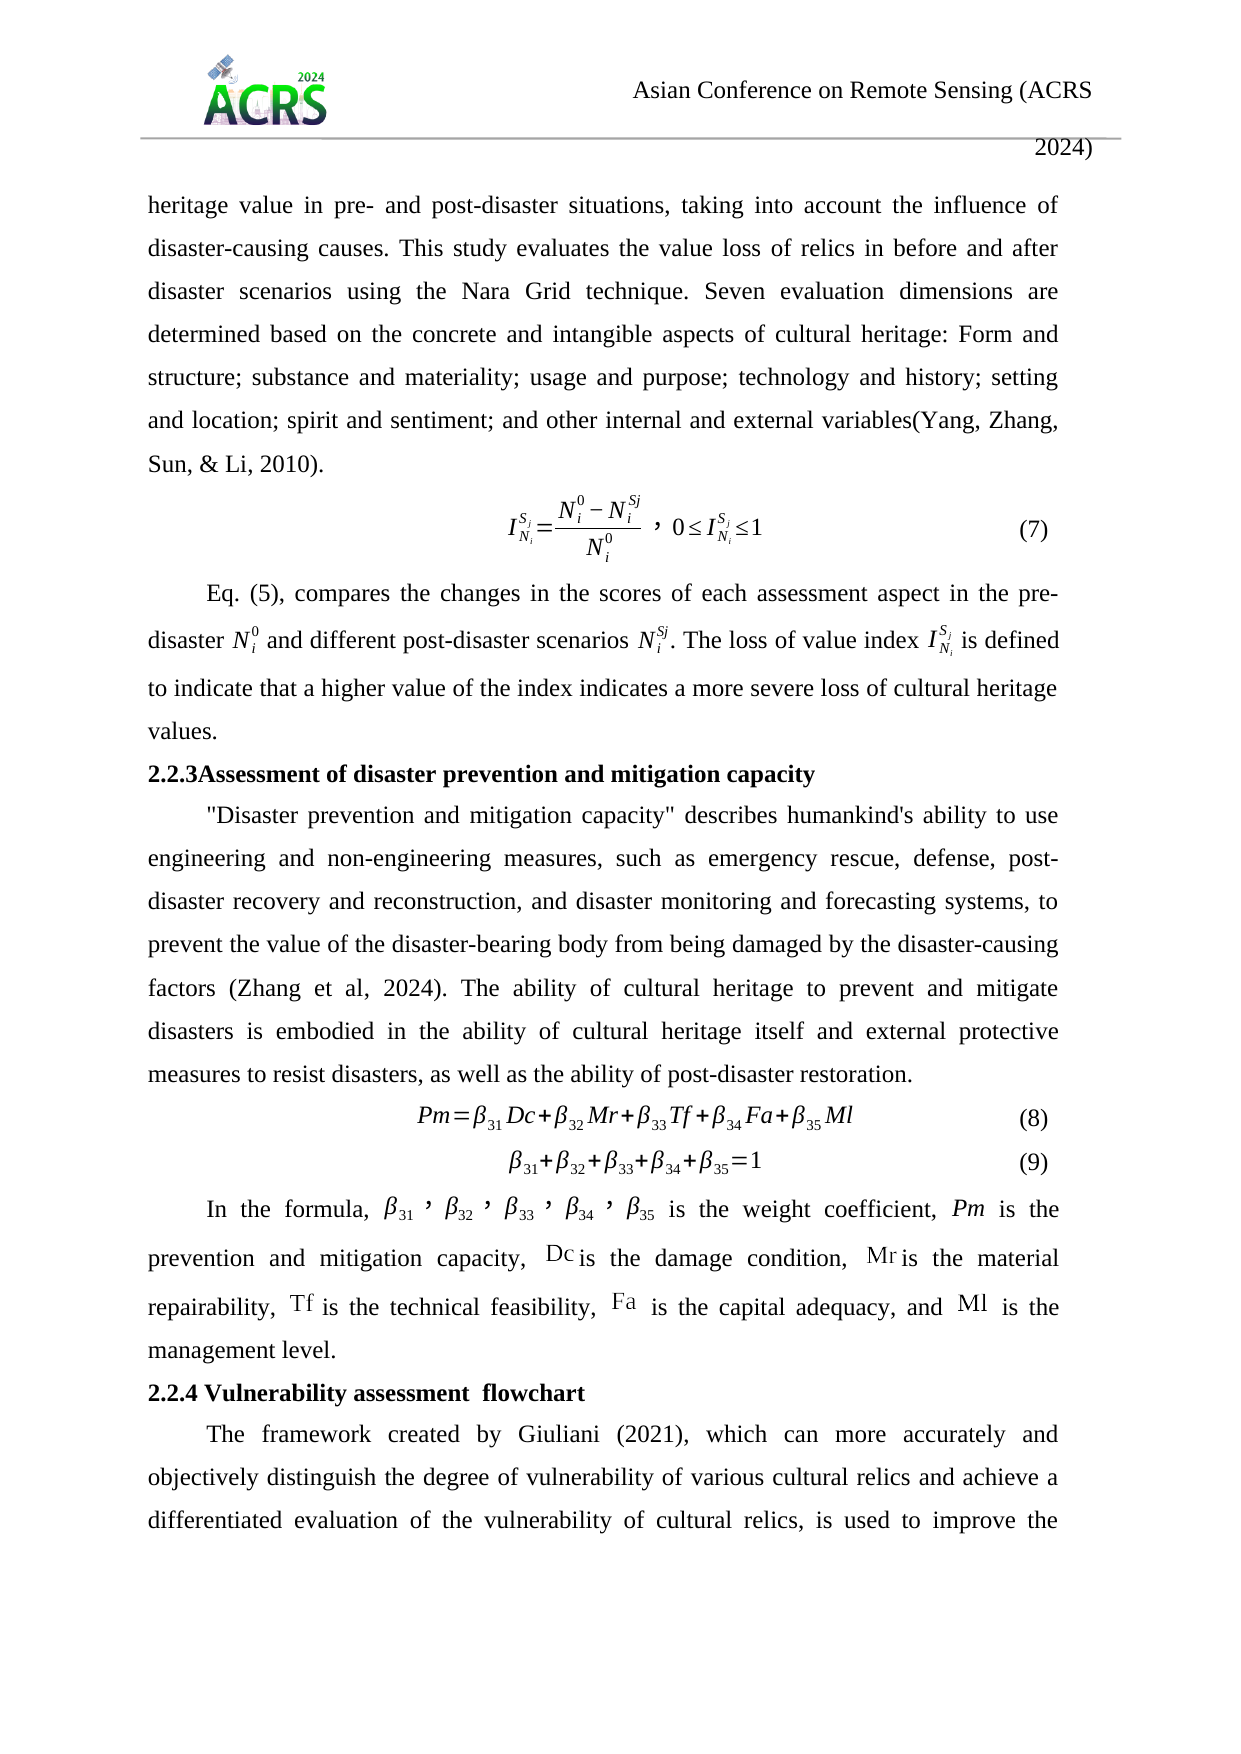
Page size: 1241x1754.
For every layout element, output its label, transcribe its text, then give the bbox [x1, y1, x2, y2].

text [148, 1419, 1059, 1534]
subtitle 2.2.3Assessment of disaster prevention and mitigation capacity [148, 759, 1092, 788]
text (7) [148, 492, 1092, 565]
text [148, 190, 1059, 477]
text "Disaster prevention and mitigation capacity" describes humankind's ability to use engineering and non-engineering measures, such as emergency rescue, defense, post-disaster recovery and reconstruction, and disaster monitoring and forecasting systems, to prevent the value of the disaster-bearing body from being damaged by the disaster-causing factors (Zhang et al, 2024). The ability of cultural heritage to prevent and mitigate disasters is embodied in the ability of cultural heritage itself and external protective measures to resist disasters, as well as the ability of post-disaster restoration. [148, 800, 1059, 1088]
picture [194, 52, 336, 124]
text Eq. (5), compares the changes in the scores of each assessment aspect in the pre-disaster and different post-disaster scenarios . The loss of value index is defined to indicate that a higher value of the index indicates a more severe loss of cultural heritage values. [148, 578, 1059, 744]
text In the formula, is the weight coefficient, is the prevention and mitigation capacity, is the damage condition, is the material repairability, is the technical feasibility, is the capital adequacy, and is the management level. [148, 1192, 1059, 1363]
text (8) [148, 1102, 1092, 1133]
text (9) [148, 1146, 1092, 1180]
subtitle 2.2.4 Vulnerability assessment flowchart [148, 1378, 1092, 1407]
